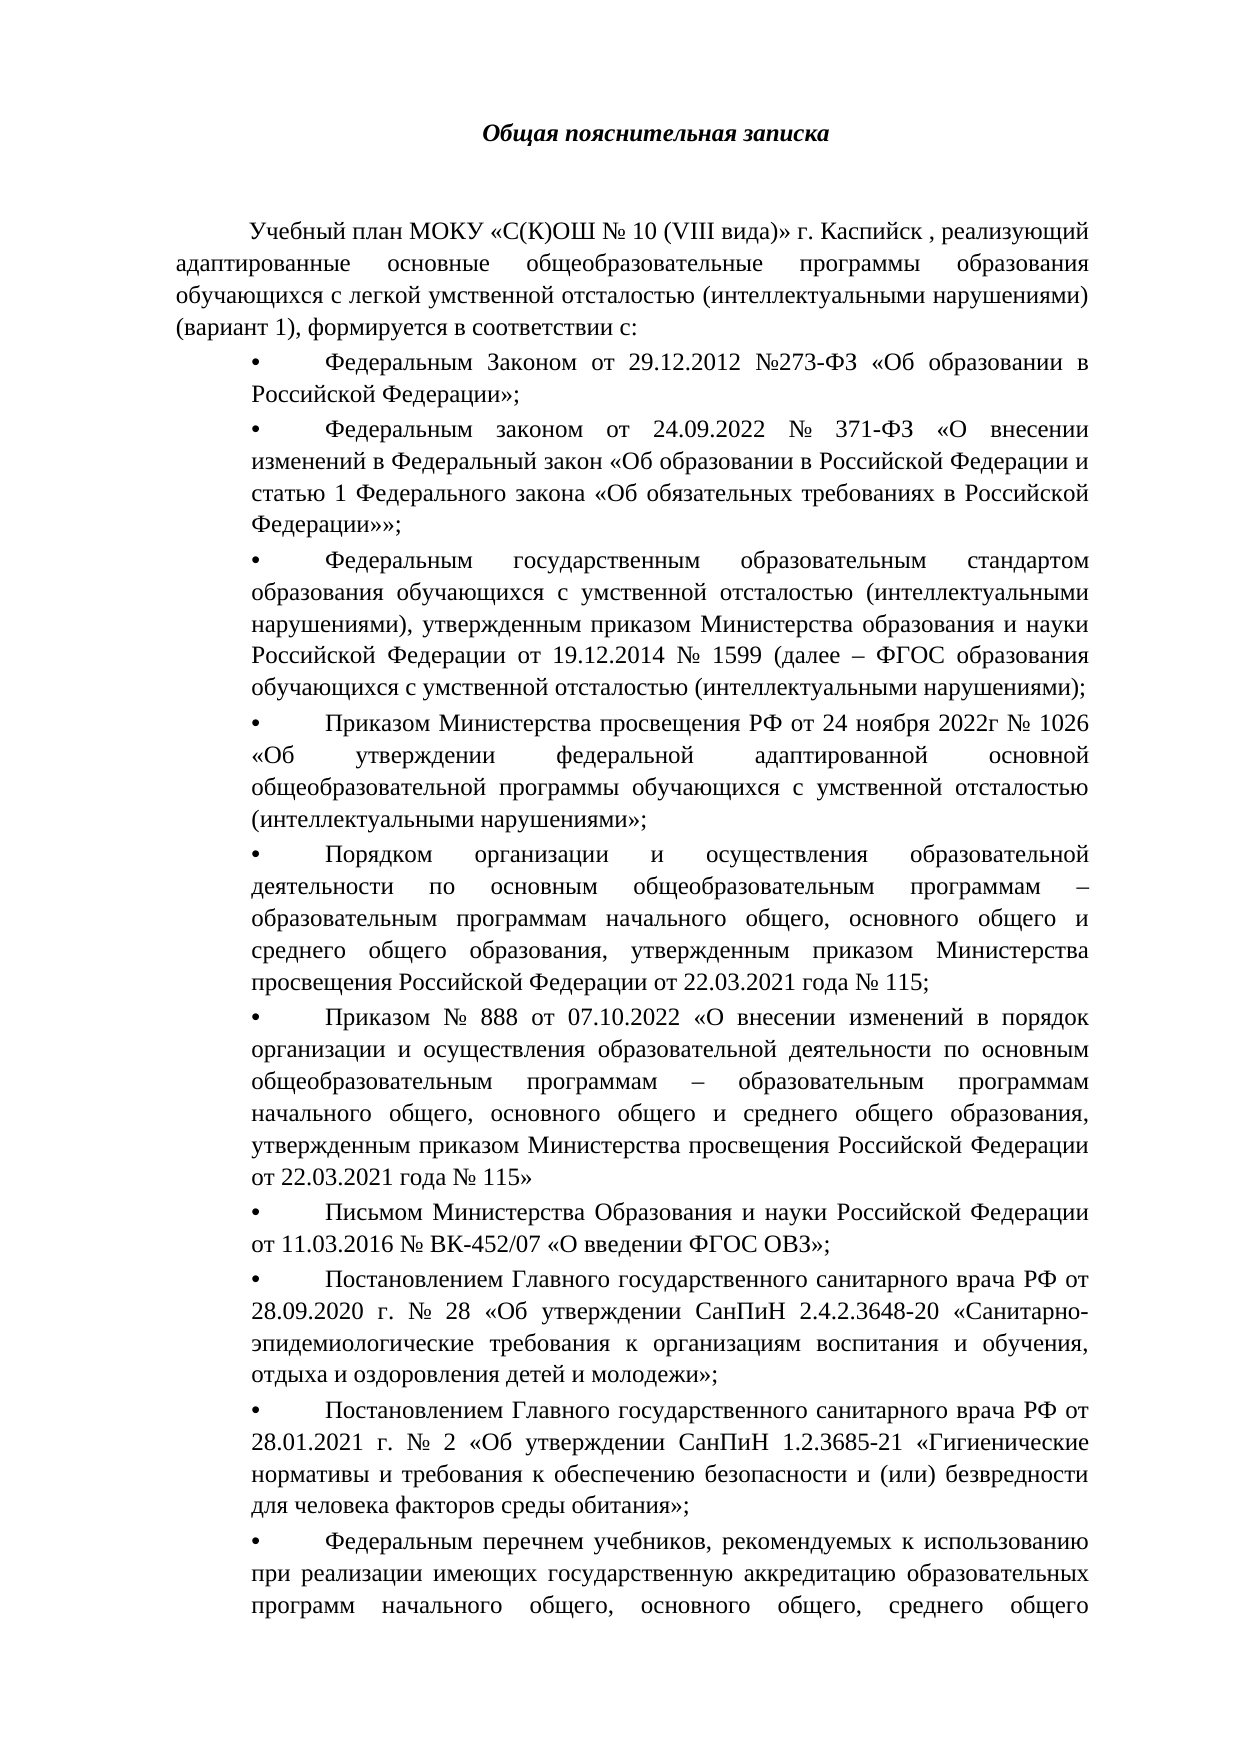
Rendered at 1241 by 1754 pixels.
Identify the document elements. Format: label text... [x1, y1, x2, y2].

list Федеральным государственным образовательным стандартом образования обучающихся с умственной отсталостью (интеллектуальными нарушениями), утвержденным приказом Министерства образования и науки Российской Федерации от 19.12.2014 № 1599 (далее – ФГОС образования обучающихся с умственной отсталостью (интеллектуальными нарушениями); [251, 545, 1089, 701]
list Письмом Министерства Образования и науки Российской Федерации от 11.03.2016 № ВК-452/07 «О введении ФГОС ОВЗ»; [251, 1197, 1089, 1257]
list Постановлением Главного государственного санитарного врача РФ от 28.09.2020 г. № 28 «Об утверждении СанПиН 2.4.2.3648-20 «Санитарно-эпидемиологические требования к организациям воспитания и обучения, отдыха и оздоровления детей и молодежи»; [251, 1264, 1089, 1388]
text Общая пояснительная записка [177, 118, 1137, 147]
list Федеральным законом от 24.09.2022 № 371-ФЗ «О внесении изменений в Федеральный закон «Об образовании в Российской Федерации и статью 1 Федерального закона «Об обязательных требованиях в Российской Федерации»»; [251, 414, 1089, 538]
list Порядком организации и осуществления образовательной деятельности по основным общеобразовательным программам – образовательным программам начального общего, основного общего и среднего общего образования, утвержденным приказом Министерства просвещения Российской Федерации от 22.03.2021 года № 115; [251, 839, 1089, 996]
list Приказом Министерства просвещения РФ от 24 ноября 2022г № 1026 «Об утверждении федеральной адаптированной основной общеобразовательной программы обучающихся с умственной отсталостью (интеллектуальными нарушениями»; [251, 708, 1089, 832]
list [251, 1526, 1089, 1618]
list Приказом № 888 от 07.10.2022 «О внесении изменений в порядок организации и осуществления образовательной деятельности по основным общеобразовательным программам – образовательным программам начального общего, основного общего и среднего общего образования, утвержденным приказом Министерства просвещения Российской Федерации от 22.03.2021 года № 115» [251, 1002, 1089, 1190]
list Федеральным Законом от 29.12.2012 №273-ФЗ «Об образовании в Российской Федерации»; [251, 347, 1089, 407]
text Учебный план МОКУ «С(К)ОШ № 10 (VIII вида)» г. Каспийск , реализующий адаптированные основные общеобразовательные программы образования обучающихся с легкой умственной отсталостью (интеллектуальными нарушениями) (вариант 1), формируется в соответствии с: [176, 216, 1089, 340]
list Постановлением Главного государственного санитарного врача РФ от 28.01.2021 г. № 2 «Об утверждении СанПиН 1.2.3685-21 «Гигиенические нормативы и требования к обеспечению безопасности и (или) безвредности для человека факторов среды обитания»; [251, 1395, 1089, 1519]
